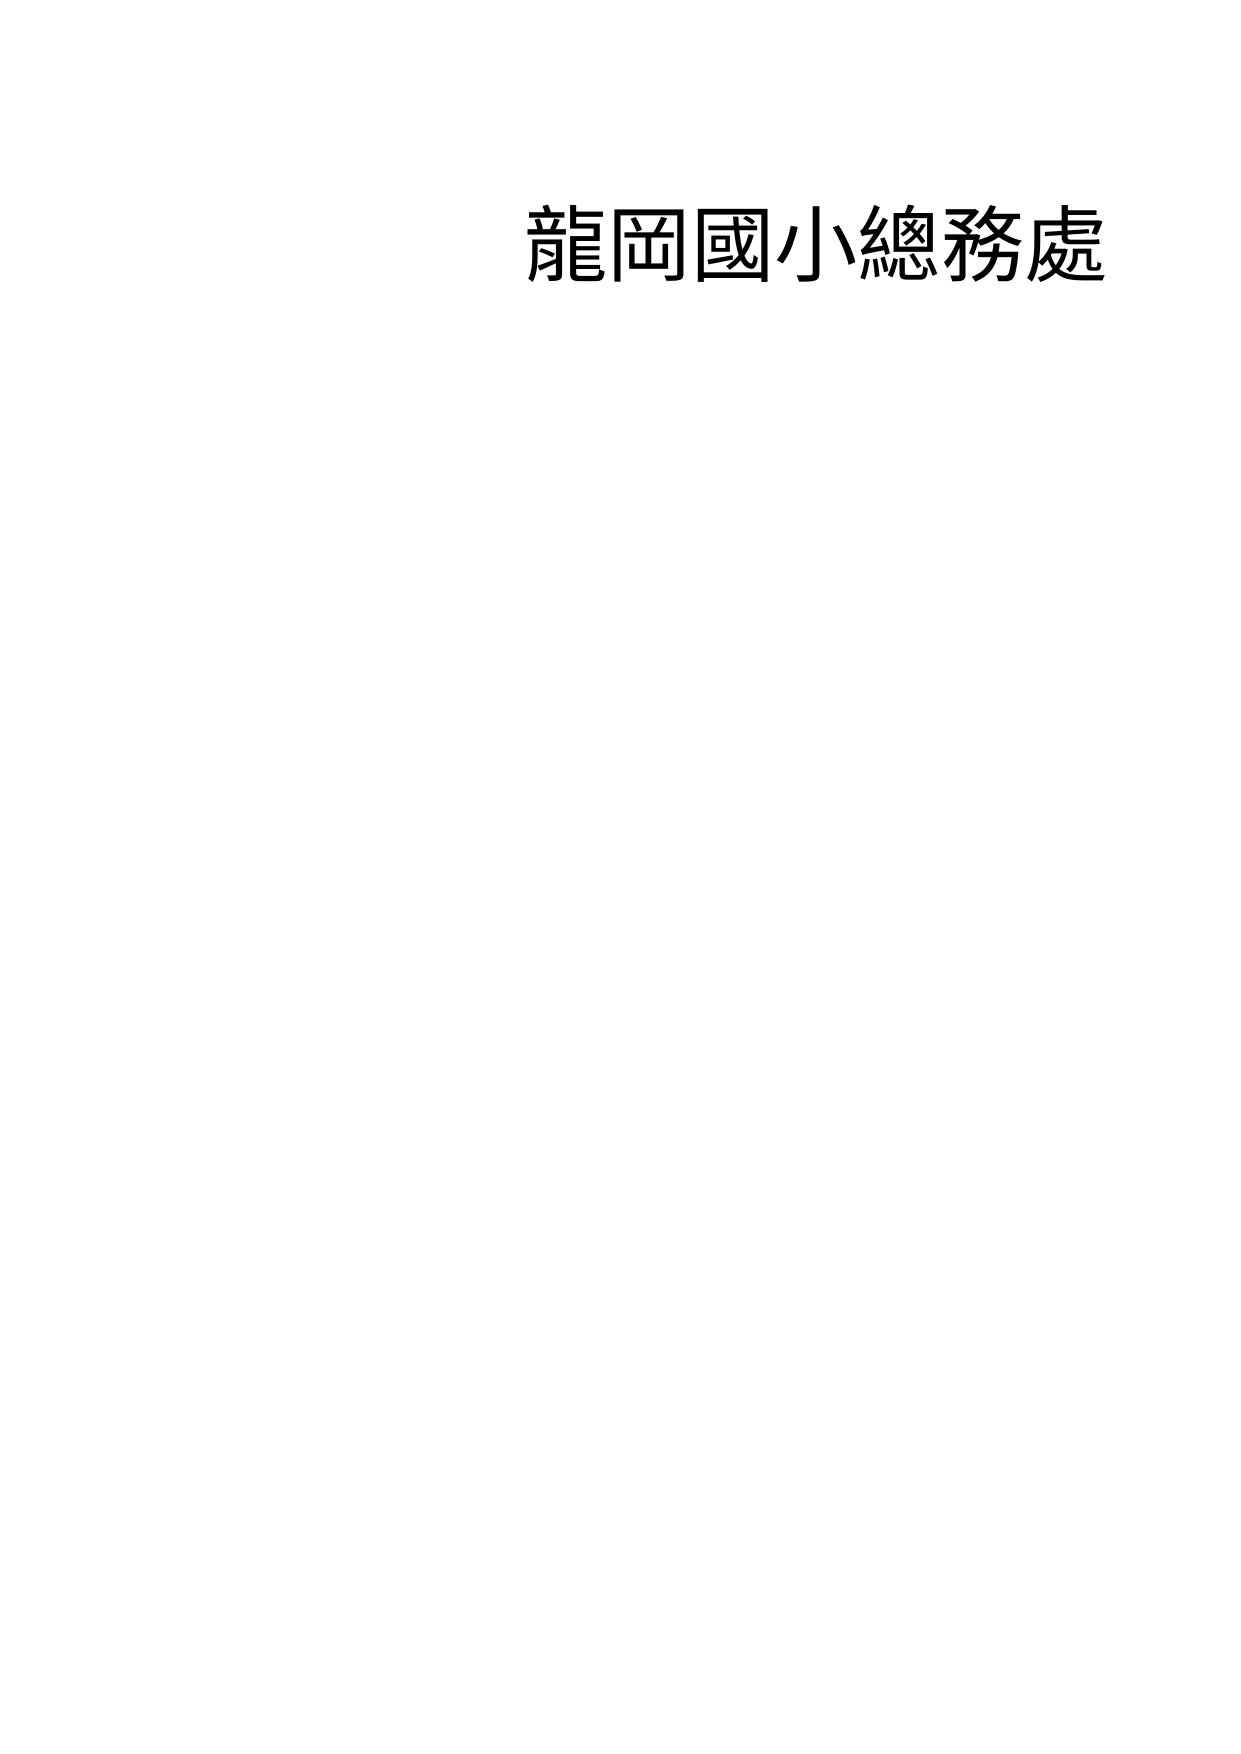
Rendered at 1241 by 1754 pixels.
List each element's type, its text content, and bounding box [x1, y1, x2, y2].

text 龍岡國小總務處 [59, 164, 1107, 314]
